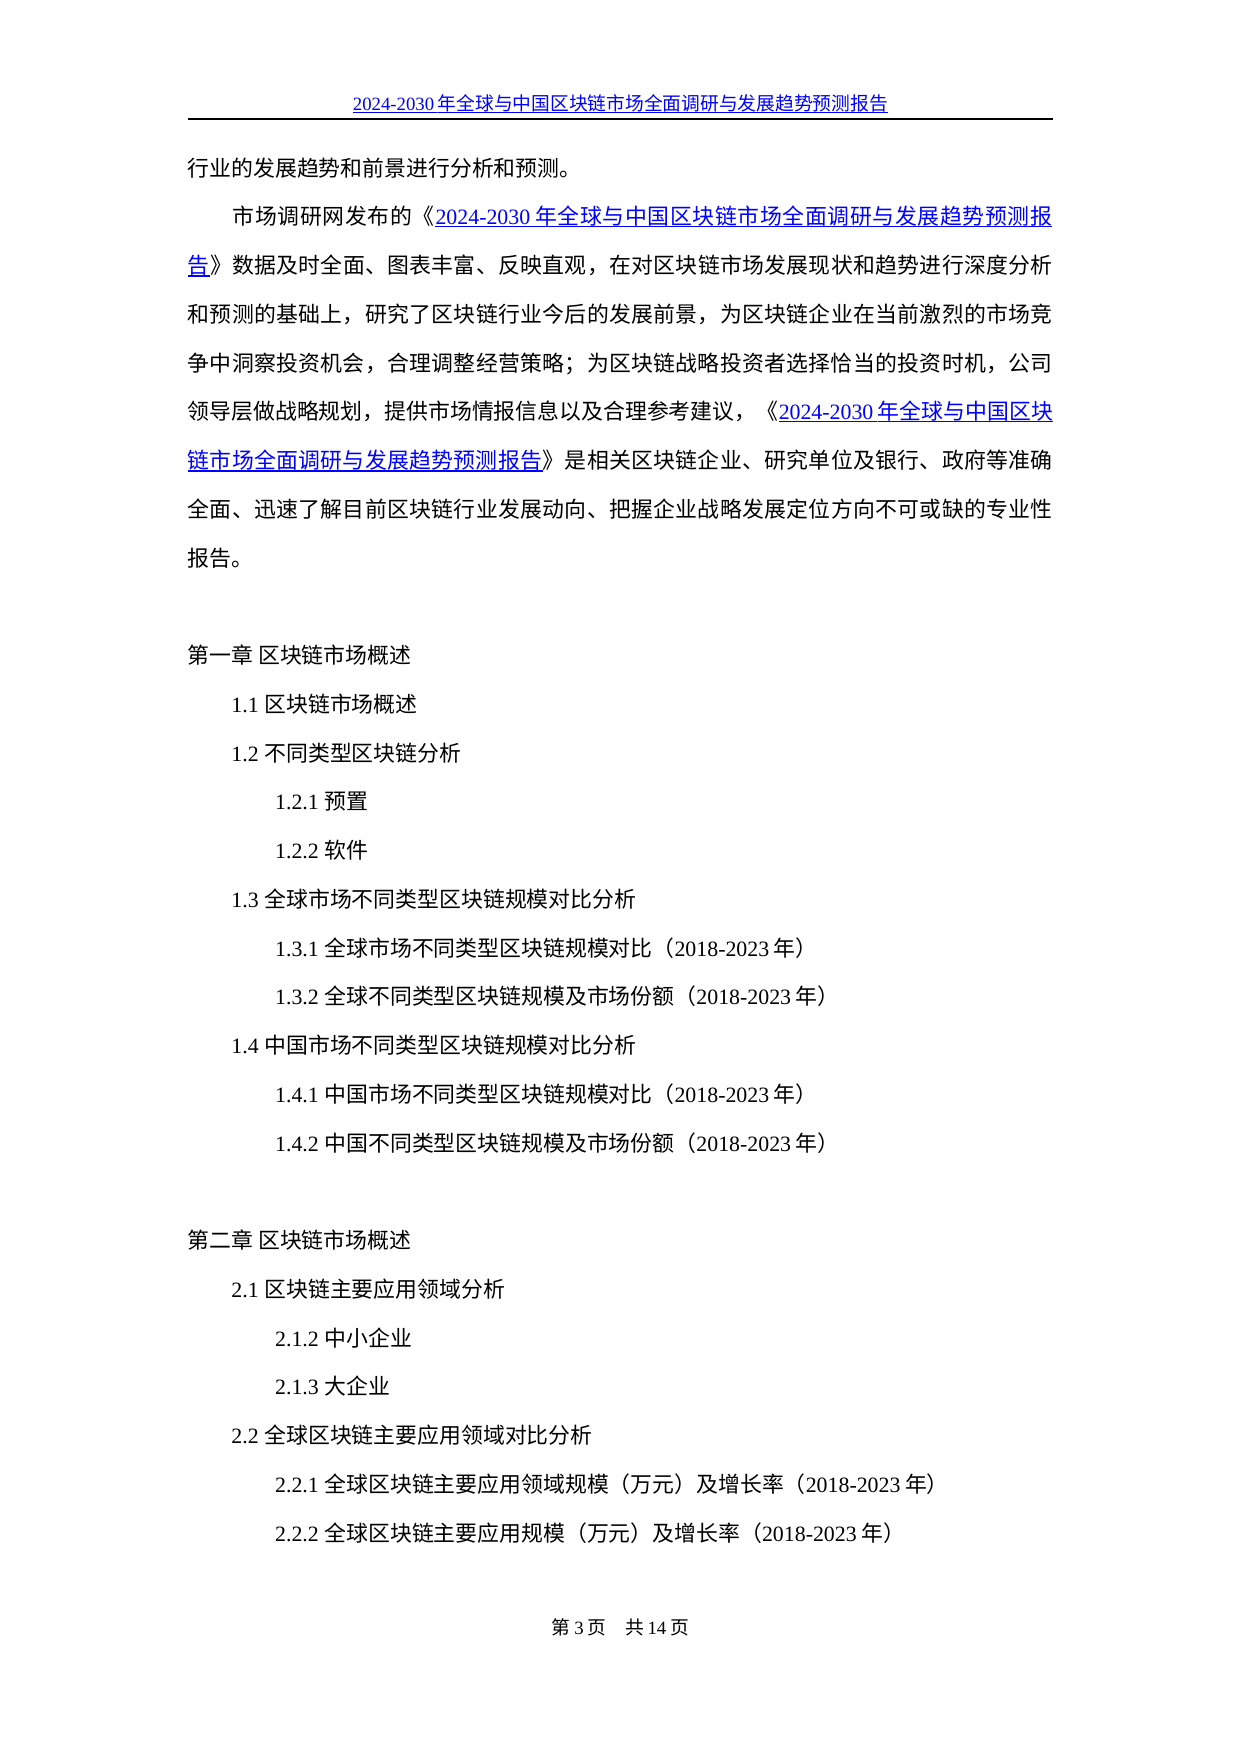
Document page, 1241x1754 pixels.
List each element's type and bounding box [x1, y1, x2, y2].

text [187, 150, 1053, 1548]
